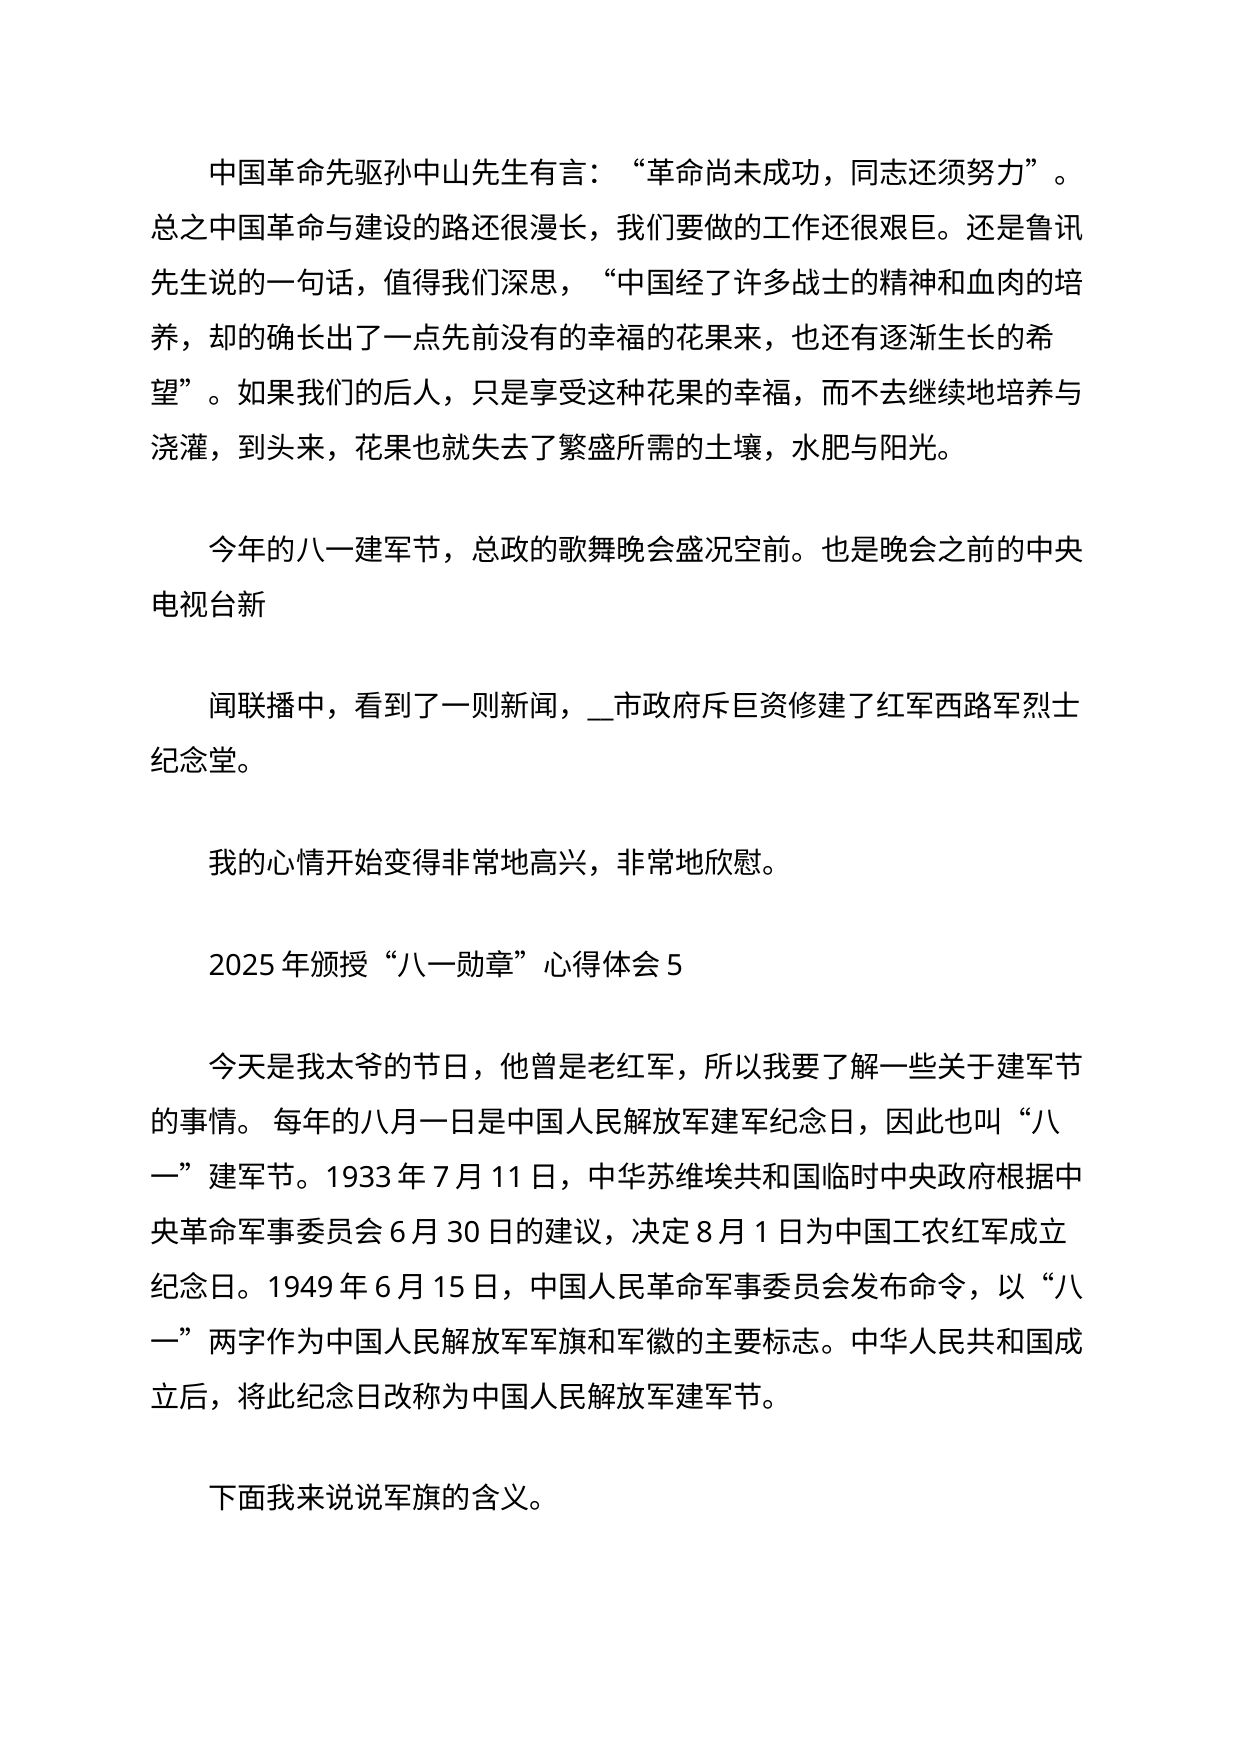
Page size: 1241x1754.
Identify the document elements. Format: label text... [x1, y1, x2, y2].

text 今天是我太爷的节日，他曾是老红军，所以我要了解一些关于建军节的事情。 每年的八月一日是中国人民解放军建军纪念日，因此也叫“八一”建军节。1933年7月11日，中华苏维埃共和国临时中央政府根据中央革命军事委员会6月30日的建议，决定8月1日为中国工农红军成立纪念日。1949年6月15日，中国人民革命军事委员会发布命令，以“八一”两字作为中国人民解放军军旗和军徽的主要标志。中华人民共和国成立后，将此纪念日改称为中国人民解放军建军节。 [150, 1043, 1090, 1415]
text 2025年颁授“八一勋章”心得体会5 [150, 941, 1090, 984]
text 下面我来说说军旗的含义。 [150, 1475, 1090, 1517]
text 闻联播中，看到了一则新闻，__市政府斥巨资修建了红军西路军烈士纪念堂。 [150, 683, 1090, 780]
text 我的心情开始变得非常地高兴，非常地欣慰。 [150, 840, 1090, 882]
text 今年的八一建军节，总政的歌舞晚会盛况空前。也是晚会之前的中央电视台新 [150, 526, 1090, 623]
text 中国革命先驱孙中山先生有言：“革命尚未成功，同志还须努力”。总之中国革命与建设的路还很漫长，我们要做的工作还很艰巨。还是鲁讯先生说的一句话，值得我们深思，“中国经了许多战士的精神和血肉的培养，却的确长出了一点先前没有的幸福的花果来，也还有逐渐生长的希望”。如果我们的后人，只是享受这种花果的幸福，而不去继续地培养与浇灌，到头来，花果也就失去了繁盛所需的土壤，水肥与阳光。 [150, 150, 1090, 467]
